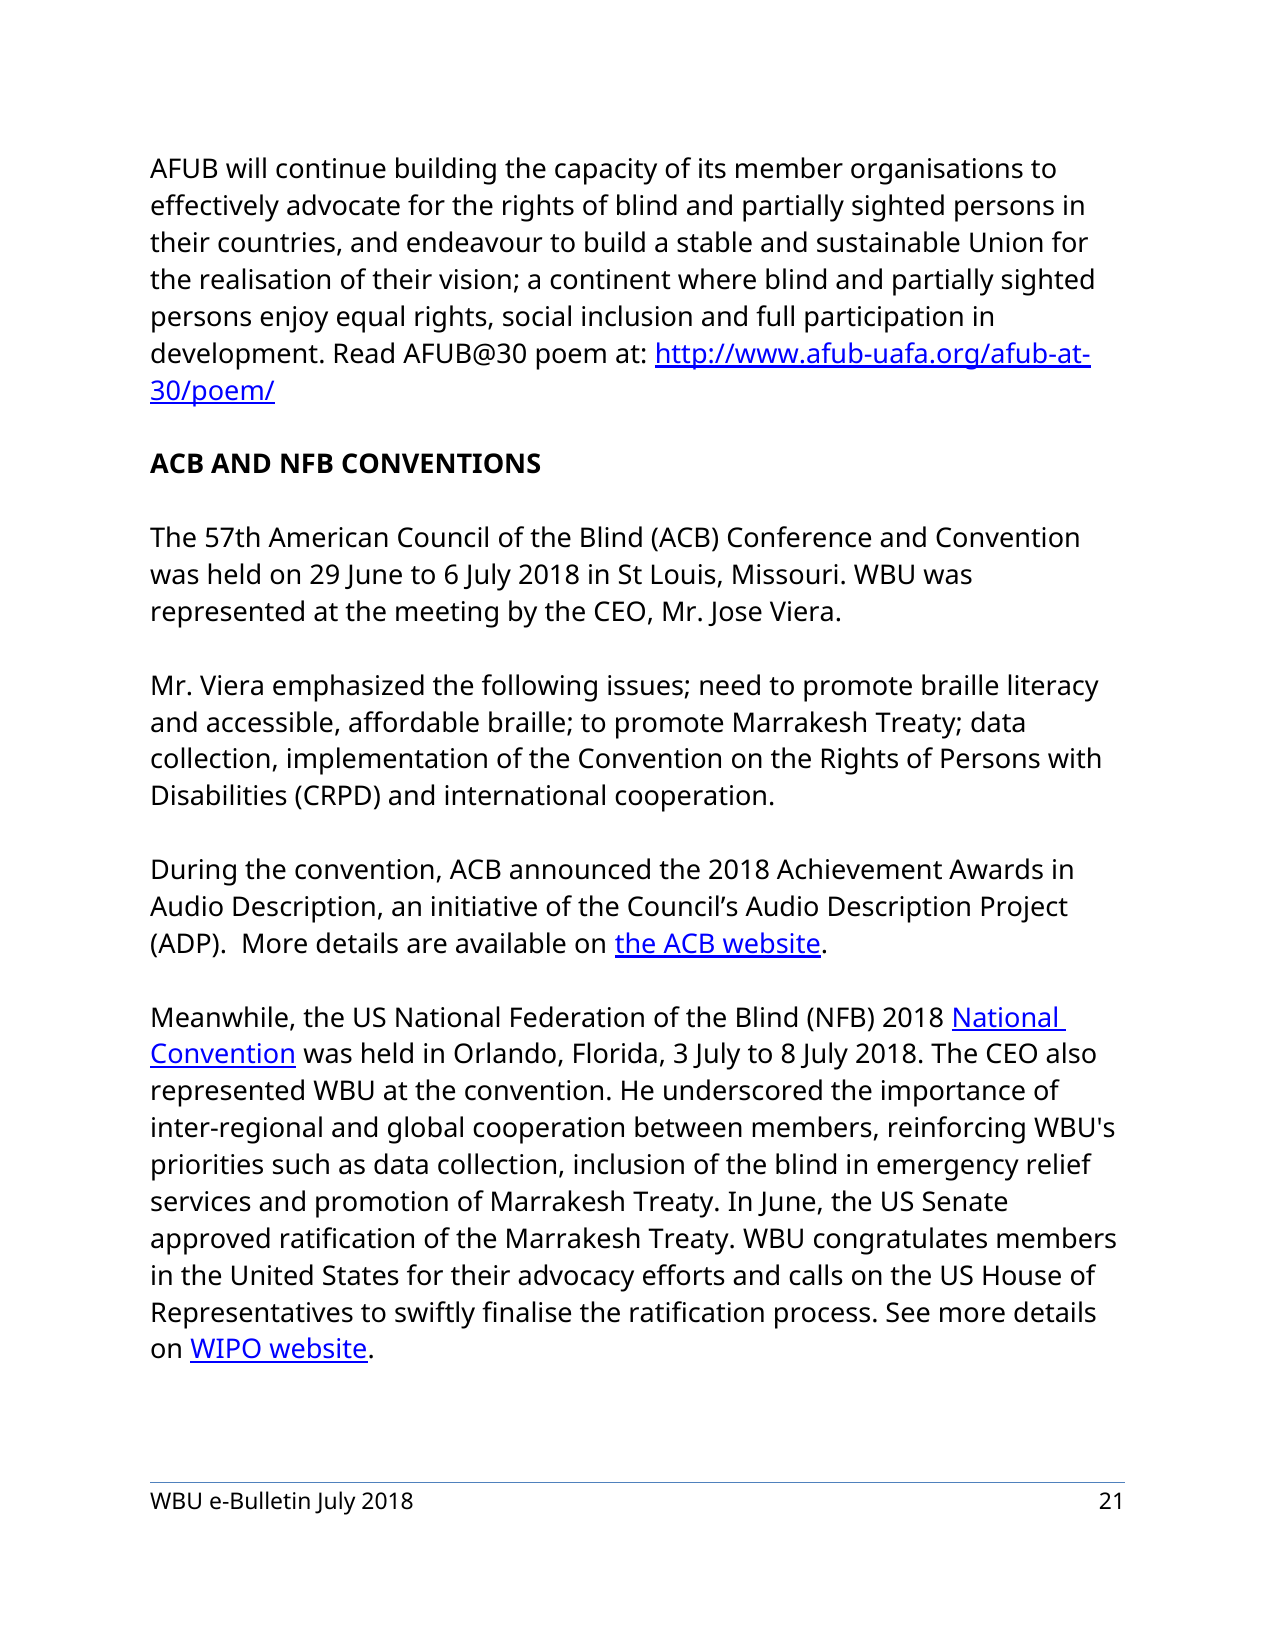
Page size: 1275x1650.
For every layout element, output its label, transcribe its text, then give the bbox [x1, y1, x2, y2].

text During the convention, ACB announced the 2018 Achievement Awards in Audio Description, an initiative of the Council’s Audio Description Project (ADP). More details are available on the ACB website. [150, 851, 1125, 961]
text ACB AND NFB CONVENTIONS [150, 445, 1125, 482]
text Meanwhile, the US National Federation of the Blind (NFB) 2018 National Convention was held in Orlando, Florida, 3 July to 8 July 2018. The CEO also represented WBU at the convention. He underscored the importance of inter-regional and global cooperation between members, reinforcing WBU's priorities such as data collection, inclusion of the blind in emergency relief services and promotion of Marrakesh Treaty. In June, the US Senate approved ratification of the Marrakesh Treaty. WBU congratulates members in the United States for their advocacy efforts and calls on the US House of Representatives to swiftly finalise the ratification process. See more details on WIPO website. [150, 998, 1125, 1367]
text The 57th American Council of the Blind (ACB) Conference and Convention was held on 29 June to 6 July 2018 in St Louis, Missouri. WBU was represented at the meeting by the CEO, Mr. Jose Viera. [150, 519, 1125, 666]
text AFUB will continue building the capacity of its member organisations to effectively advocate for the rights of blind and partially sighted persons in their countries, and endeavour to build a stable and sustainable Union for the realisation of their vision; a continent where blind and partially sighted persons enjoy equal rights, social inclusion and full participation in development. Read AFUB@30 poem at: http://www.afub-uafa.org/afub-at-30/poem/ [150, 150, 1125, 408]
text Mr. Viera emphasized the following issues; need to promote braille literacy and accessible, affordable braille; to promote Marrakesh Treaty; data collection, implementation of the Convention on the Rights of Persons with Disabilities (CRPD) and international cooperation. [150, 666, 1125, 814]
